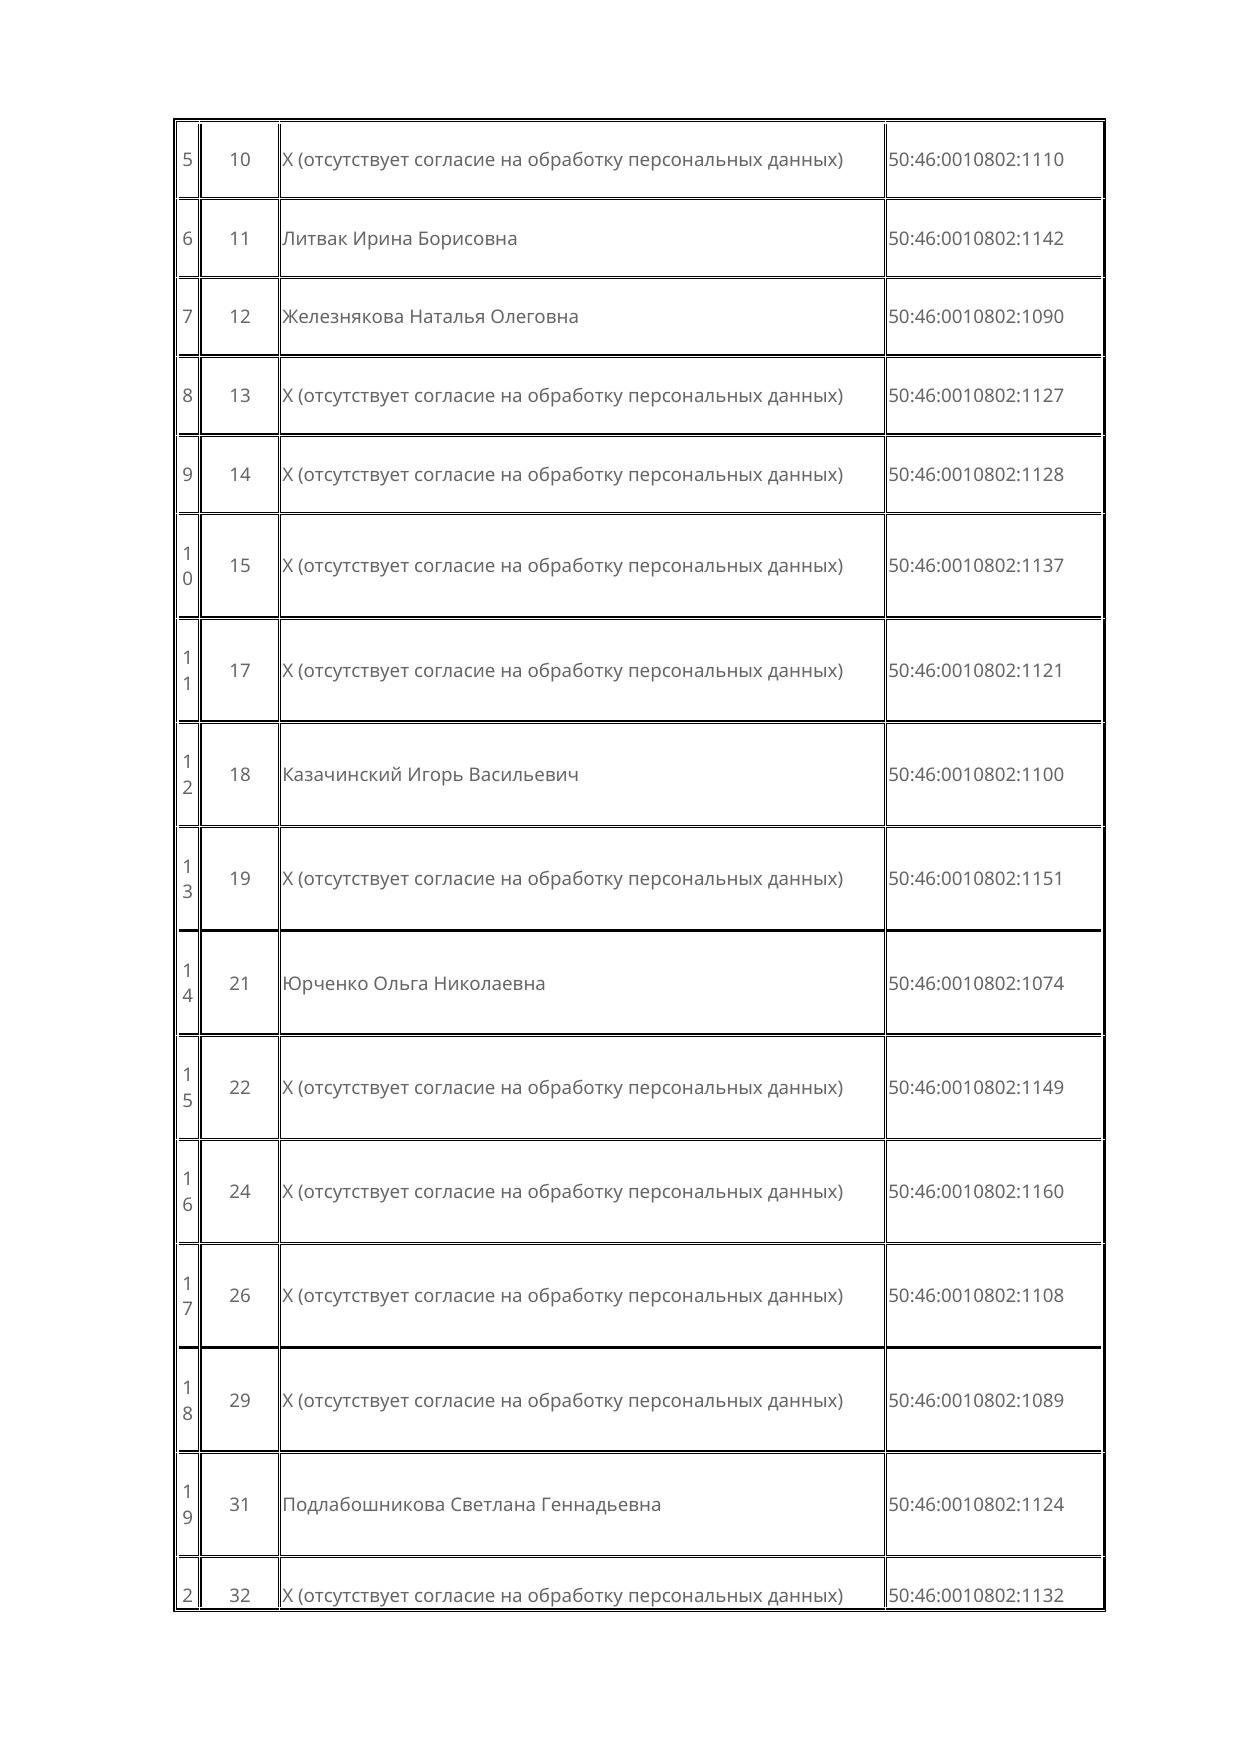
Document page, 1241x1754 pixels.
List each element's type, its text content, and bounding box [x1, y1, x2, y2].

table_cell 24 [202, 1141, 278, 1242]
table_cell 12 [177, 720, 198, 825]
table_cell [281, 1349, 884, 1450]
table_cell 18 [177, 1346, 198, 1450]
table_cell 7 [175, 276, 200, 354]
table_cell 10 [200, 122, 280, 197]
table_cell 50:46:0010802:1137 [886, 512, 1104, 616]
table_cell Х (отсутствует согласие на обработку персональных данных) [281, 358, 884, 433]
table_cell 5 [177, 120, 200, 197]
table_cell 50:46:0010802:1160 [887, 1138, 1104, 1242]
table_cell Х (отсутствует согласие на обработку персональных данных) [281, 437, 884, 512]
table_cell 6 [175, 197, 200, 276]
table_cell 50:46:0010802:1110 [886, 122, 1103, 197]
table_cell 50:46:0010802:1132 [886, 1555, 1104, 1608]
table_cell 19 [202, 828, 278, 929]
table_cell Х (отсутствует согласие на обработку персональных данных) [281, 515, 884, 616]
table_cell 17 [202, 620, 278, 720]
table_cell 50:46:0010802:1108 [886, 1242, 1104, 1346]
table_cell 20 [177, 1555, 200, 1608]
table_cell 50:46:0010802:1124 [887, 1450, 1104, 1554]
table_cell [280, 1558, 886, 1608]
table_cell 13 [202, 358, 278, 433]
table_cell 50:46:0010802:1090 [886, 276, 1104, 354]
table_cell 50:46:0010802:1089 [887, 1346, 1103, 1450]
table_cell 10 [175, 512, 200, 616]
table_cell 14 [202, 437, 278, 512]
table_cell 50:46:0010802:1074 [887, 929, 1103, 1033]
table_cell Юрченко Ольга Николаевна [281, 932, 884, 1033]
table_cell 17 [175, 1242, 200, 1346]
table_cell 9 [177, 433, 198, 512]
table_cell 15 [202, 515, 278, 616]
table_cell Х (отсутствует согласие на обработку персональных данных) [281, 1141, 884, 1242]
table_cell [280, 122, 886, 197]
table_cell 50:46:0010802:1128 [887, 433, 1104, 512]
table_cell 50:46:0010802:1121 [887, 616, 1104, 720]
table_cell Железнякова Наталья Олеговна [281, 279, 884, 354]
table_cell 15 [177, 1033, 198, 1137]
table_cell 32 [200, 1558, 280, 1608]
table_cell 50:46:0010802:1151 [886, 825, 1104, 929]
table_cell 26 [202, 1245, 278, 1346]
table_cell 16 [177, 1138, 198, 1242]
table_cell 50:46:0010802:1142 [886, 197, 1104, 276]
table_cell 13 [175, 825, 200, 929]
table_cell 31 [202, 1454, 278, 1554]
table_cell 22 [202, 1037, 278, 1137]
table_cell Литвак Ирина Борисовна [281, 200, 884, 276]
table_cell Казачинский Игорь Васильевич [281, 724, 884, 825]
table_cell Х (отсутствует согласие на обработку персональных данных) [281, 620, 884, 720]
table_cell Х (отсутствует согласие на обработку персональных данных) [281, 1037, 884, 1137]
table_cell 21 [202, 932, 278, 1033]
table_cell Подлабошникова Светлана Геннадьевна [281, 1454, 884, 1554]
table_cell 50:46:0010802:1149 [887, 1033, 1104, 1137]
table_cell 18 [202, 724, 278, 825]
table_cell 19 [177, 1450, 198, 1554]
table_cell 11 [177, 616, 198, 720]
table_cell Х (отсутствует согласие на обработку персональных данных) [281, 828, 884, 929]
table_cell Х (отсутствует согласие на обработку персональных данных) [281, 1245, 884, 1346]
table_cell 50:46:0010802:1127 [887, 354, 1104, 433]
table_cell 50:46:0010802:1100 [887, 720, 1104, 825]
table_cell 11 [202, 200, 278, 276]
table_cell 8 [177, 354, 198, 433]
table_cell 14 [177, 929, 198, 1033]
table_cell 12 [202, 279, 278, 354]
table_cell 29 [202, 1349, 278, 1450]
